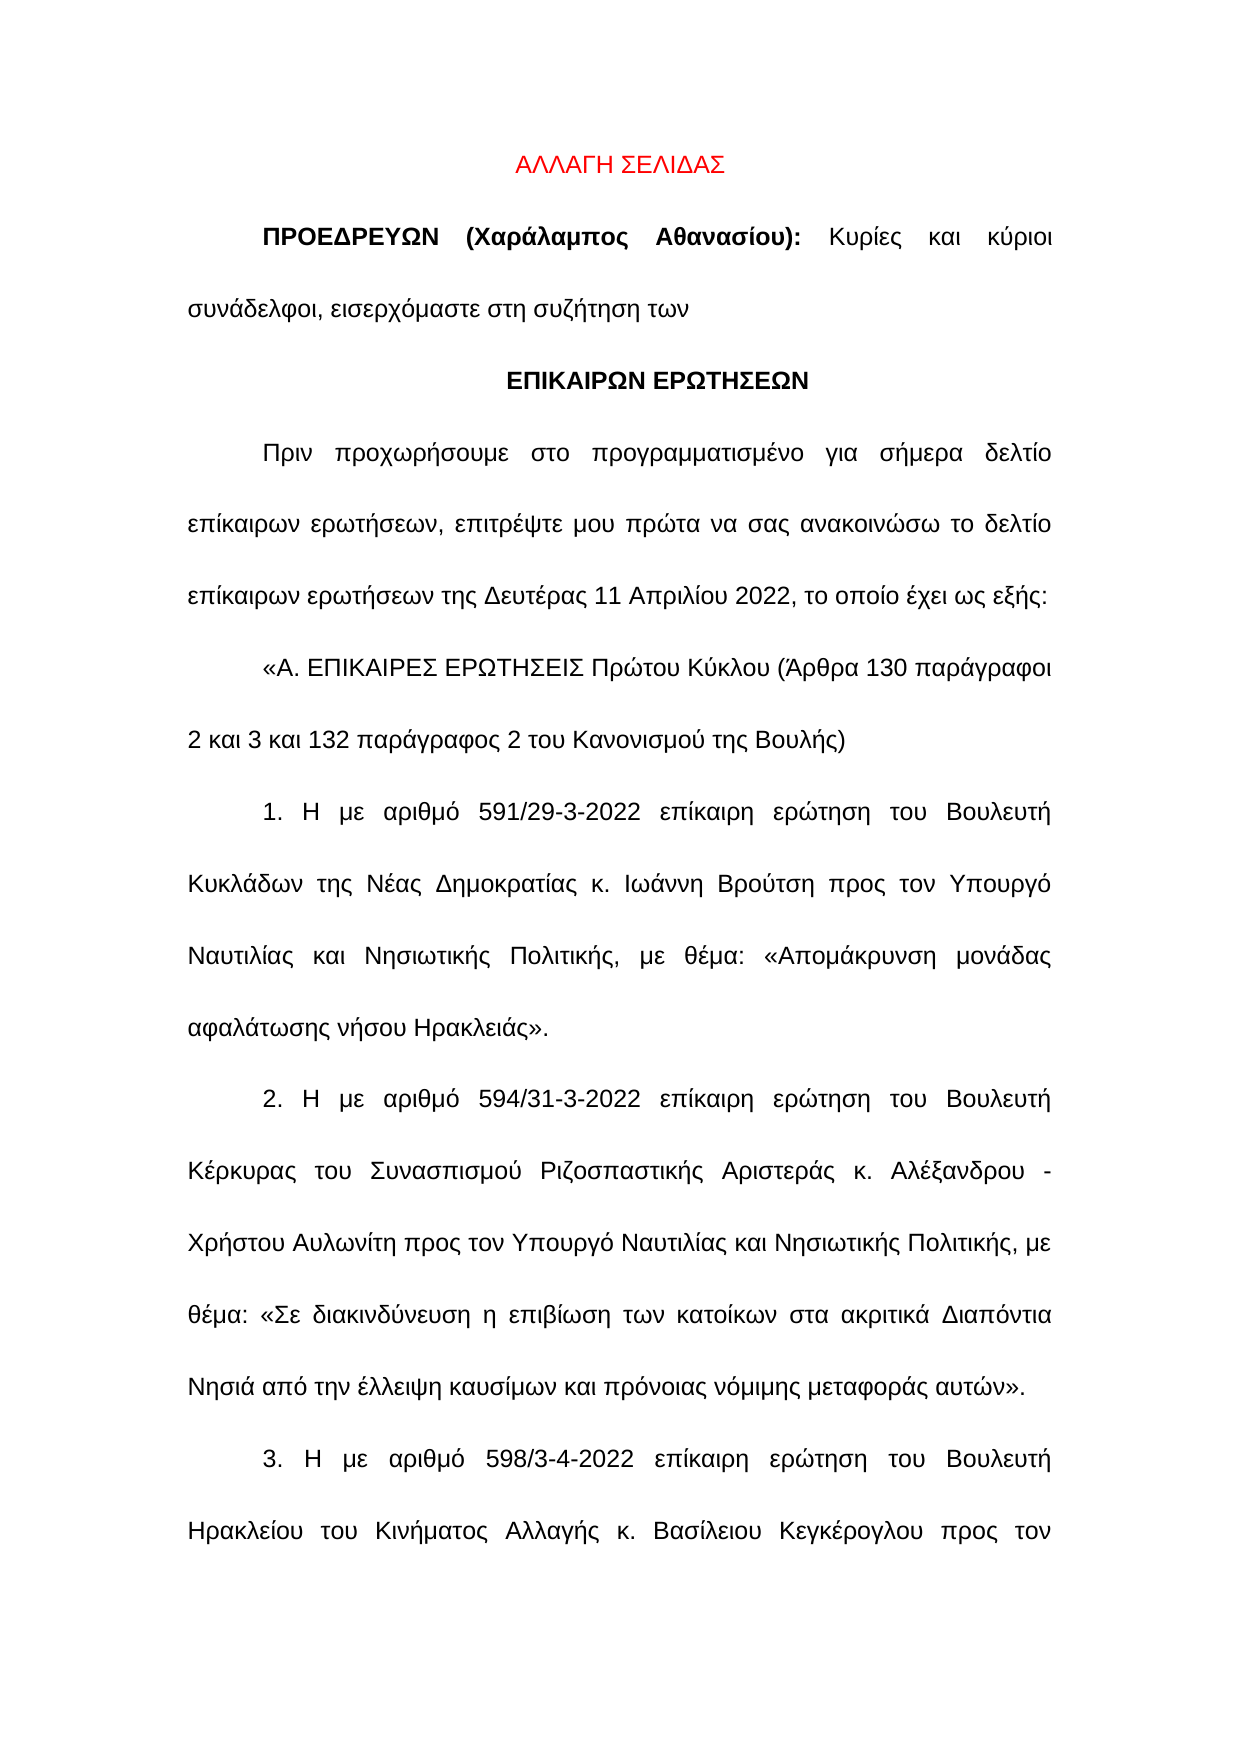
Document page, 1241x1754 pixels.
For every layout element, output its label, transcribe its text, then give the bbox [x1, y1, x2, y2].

text «Α. ΕΠΙΚΑΙΡΕΣ ΕΡΩΤΗΣΕΙΣ Πρώτου Κύκλου (Άρθρα 130 παράγραφοι 2 και 3 και 132 παράγραφος 2 του Κανονισμού της Βουλής) [187, 653, 1053, 754]
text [187, 1444, 1053, 1544]
text ΑΛΛΑΓΗ ΣΕΛΙΔΑΣ [187, 150, 1053, 179]
text Πριν προχωρήσουμε στο προγραμματισμένο για σήμερα δελτίο επίκαιρων ερωτήσεων, επιτρέψτε μου πρώτα να σας ανακοινώσω το δελτίο επίκαιρων ερωτήσεων της Δευτέρας 11 Απριλίου 2022, το οποίο έχει ως εξής: [187, 437, 1053, 610]
text 2. Η με αριθμό 594/31-3-2022 επίκαιρη ερώτηση του Βουλευτή Κέρκυρας του Συνασπισμού Ριζοσπαστικής Αριστεράς κ. Αλέξανδρου - Χρήστου Αυλωνίτη προς τον Υπουργό Ναυτιλίας και Νησιωτικής Πολιτικής, με θέμα: «Σε διακινδύνευση η επιβίωση των κατοίκων στα ακριτικά Διαπόντια Νησιά από την έλλειψη καυσίμων και πρόνοιας νόμιμης μεταφοράς αυτών». [187, 1084, 1053, 1401]
text 1. Η με αριθμό 591/29-3-2022 επίκαιρη ερώτηση του Βουλευτή Κυκλάδων της Νέας Δημοκρατίας κ. Ιωάννη Βρούτση προς τον Υπουργό Ναυτιλίας και Νησιωτικής Πολιτικής, με θέμα: «Απομάκρυνση μονάδας αφαλάτωσης νήσου Ηρακλειάς». [187, 797, 1053, 1041]
text ΠΡΟΕΔΡΕΥΩΝ (Χαράλαμπος Αθανασίου): Κυρίες και κύριοι συνάδελφοι, εισερχόμαστε στη συζήτηση των [187, 222, 1053, 322]
text ΕΠΙΚΑΙΡΩΝ ΕΡΩΤΗΣΕΩΝ [187, 366, 1053, 394]
